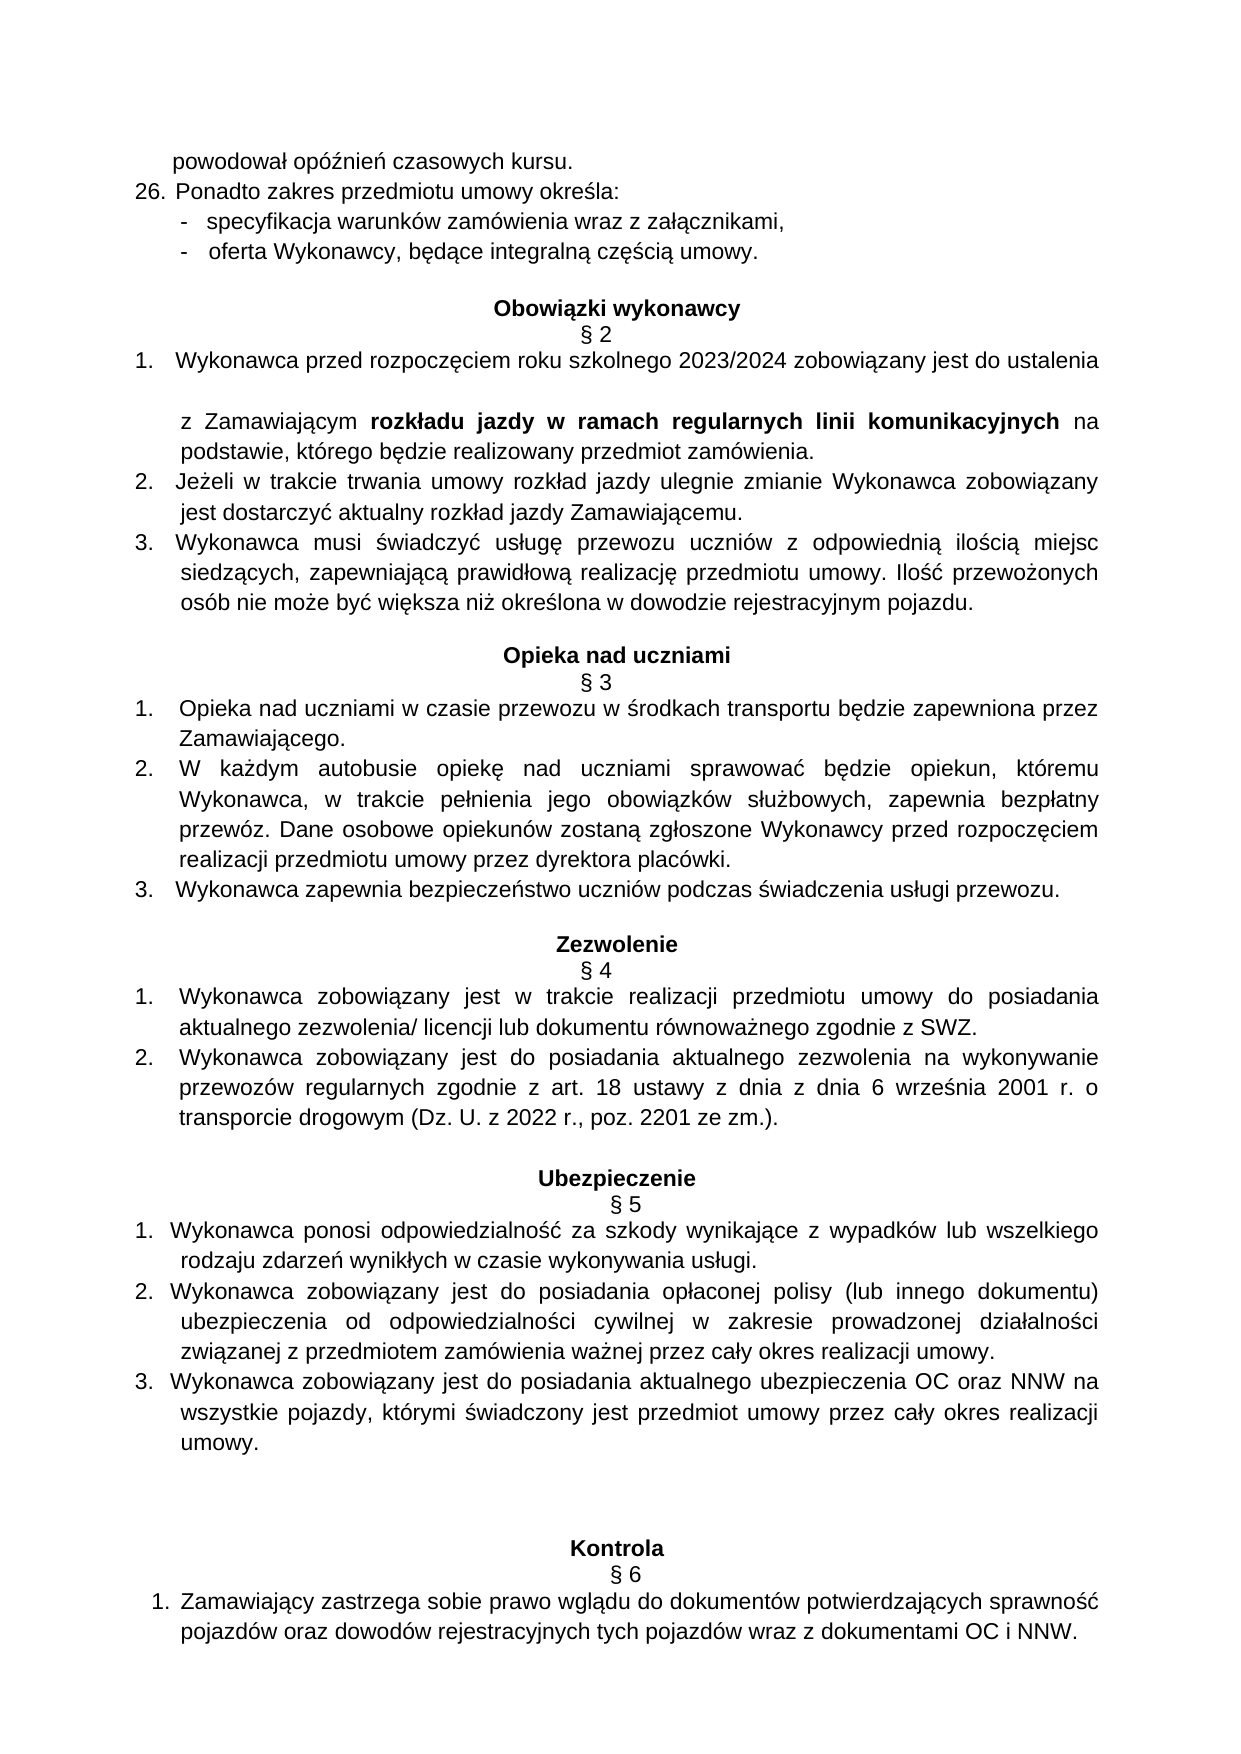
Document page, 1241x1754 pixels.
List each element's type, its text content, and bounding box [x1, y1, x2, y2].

text Kontrola [134, 1535, 1099, 1561]
list Wykonawca zobowiązany jest do posiadania opłaconej polisy (lub innego dokumentu) ubezpieczenia od odpowiedzialności cywilnej w zakresie prowadzonej działalności związanej z przedmiotem zamówienia ważnej przez cały okres realizacji umowy. [134, 1278, 1099, 1364]
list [134, 148, 1099, 174]
list W każdym autobusie opiekę nad uczniami sprawować będzie opiekun, któremu Wykonawca, w trakcie pełnienia jego obowiązków służbowych, zapewnia bezpłatny przewóz. Dane osobowe opiekunów zostaną zgłoszone Wykonawcy przed rozpoczęciem realizacji przedmiotu umowy przez dyrektora placówki. [134, 755, 1099, 872]
list Zamawiający zastrzega sobie prawo wglądu do dokumentów potwierdzających sprawność pojazdów oraz dowodów rejestracyjnych tych pojazdów wraz z dokumentami OC i NNW. [151, 1588, 1099, 1644]
list oferta Wykonawcy, będące integralną częścią umowy. [134, 238, 1099, 264]
list Wykonawca zobowiązany jest do posiadania aktualnego ubezpieczenia OC oraz NNW na wszystkie pojazdy, którymi świadczony jest przedmiot umowy przez cały okres realizacji umowy. [134, 1368, 1099, 1455]
text Opieka nad uczniami [134, 642, 1099, 669]
list Wykonawca musi świadczyć usługę przewozu uczniów z odpowiednią ilością miejsc siedzących, zapewniającą prawidłową realizację przedmiotu umowy. Ilość przewożonych osób nie może być większa niż określona w dowodzie rejestracyjnym pojazdu. [134, 529, 1099, 616]
list specyfikacja warunków zamówienia wraz z załącznikami, [180, 208, 1099, 234]
text Zezwolenie [134, 931, 1099, 957]
list Jeżeli w trakcie trwania umowy rozkład jazdy ulegnie zmianie Wykonawca zobowiązany jest dostarczyć aktualny rozkład jazdy Zamawiającemu. [134, 468, 1099, 525]
list Wykonawca zapewnia bezpieczeństwo uczniów podczas świadczenia usługi przewozu. [134, 876, 1099, 903]
list Wykonawca zobowiązany jest do posiadania aktualnego zezwolenia na wykonywanie przewozów regularnych zgodnie z art. 18 ustawy z dnia z dnia 6 września 2001 r. o transporcie drogowym (Dz. U. z 2022 r., poz. 2201 ze zm.). [134, 1044, 1099, 1131]
text Obowiązki wykonawcy [134, 295, 1099, 321]
list Wykonawca ponosi odpowiedzialność za szkody wynikające z wypadków lub wszelkiego rodzaju zdarzeń wynikłych w czasie wykonywania usługi. [134, 1217, 1099, 1274]
list Wykonawca zobowiązany jest w trakcie realizacji przedmiotu umowy do posiadania aktualnego zezwolenia/ licencji lub dokumentu równoważnego zgodnie z SWZ. [134, 983, 1099, 1040]
text Ubezpieczenie [134, 1164, 1099, 1191]
list Opieka nad uczniami w czasie przewozu w środkach transportu będzie zapewniona przez Zamawiającego. [134, 695, 1099, 752]
list Wykonawca przed rozpoczęciem roku szkolnego 2023/2024 zobowiązany jest do ustalenia z Zamawiającym rozkładu jazdy w ramach regularnych linii komunikacyjnych na podstawie, którego będzie realizowany przedmiot zamówienia. [134, 347, 1099, 464]
list Ponadto zakres przedmiotu umowy określa: [134, 178, 1099, 204]
